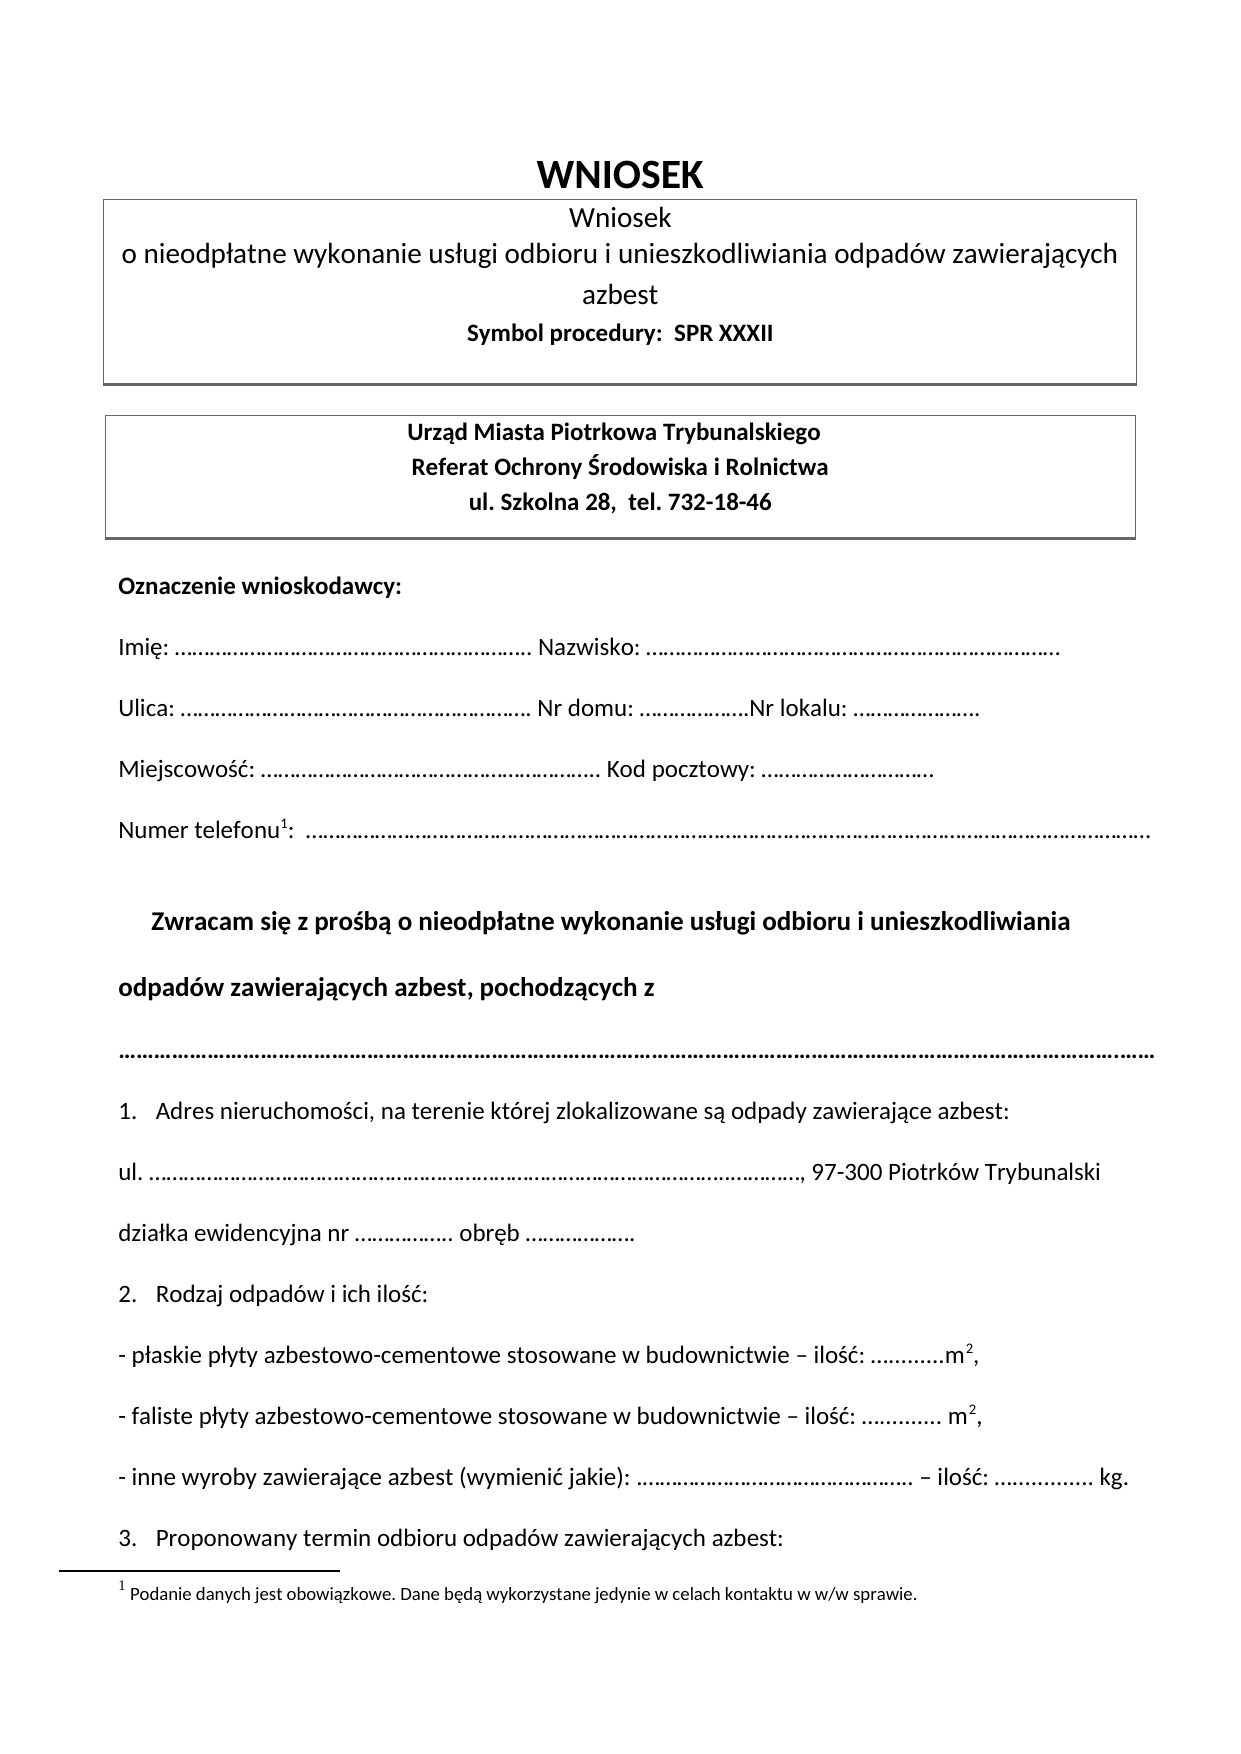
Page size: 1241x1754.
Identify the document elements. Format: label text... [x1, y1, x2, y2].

text Zwracam się z prośbą o nieodpłatne wykonanie usługi odbioru i unieszkodliwiania odpadów zawierających azbest, pochodzących z …………………………………………………………………………………………………………………………………………………….…… [118, 904, 1181, 1064]
table_header Urząd Miasta Piotrkowa Trybunalskiego Referat Ochrony Środowiska i Rolnictwa ul. Szkolna 28, tel. 732-18-46 [106, 416, 1135, 537]
list Adres nieruchomości, na terenie której zlokalizowane są odpady zawierające azbest: [118, 1095, 1181, 1125]
list Rodzaj odpadów i ich ilość: [118, 1278, 1181, 1308]
list Proponowany termin odbioru odpadów zawierających azbest: [118, 1522, 1181, 1553]
text Imię: …………………………………………………….. Nazwisko: ……………………………………………………………… [118, 631, 1181, 662]
text Ulica: ……………………………………………………. Nr domu: ……………….Nr lokalu: …………………. [118, 692, 1181, 723]
text Oznaczenie wnioskodawcy: [118, 462, 1181, 601]
text Numer telefonu: ………………………………………………………………………………………………………………………………… [118, 814, 1181, 845]
table_header Wniosek o nieodpłatne wykonanie usługi odbioru i unieszkodliwiania odpadów zawierających azbest Symbol procedury: SPR XXXII [104, 200, 1136, 382]
text - faliste płyty azbestowo-cementowe stosowane w budownictwie – ilość: ….......... m2, [118, 1400, 1181, 1431]
text - płaskie płyty azbestowo-cementowe stosowane w budownictwie – ilość: ….........m2, [118, 1339, 1181, 1369]
text Miejscowość: ………………………………………………….. Kod pocztowy: ………………………… [118, 753, 1181, 784]
text ul. ………………………………………………………………………………………..…………, 97-300 Piotrków Trybunalski działka ewidencyjna nr …………….. obręb ………………. [118, 1156, 1181, 1247]
subtitle WNIOSEK [59, 148, 1181, 198]
text - inne wyroby zawierające azbest (wymienić jakie): .……………………………………….. – ilość: …............. kg. [118, 1461, 1181, 1492]
